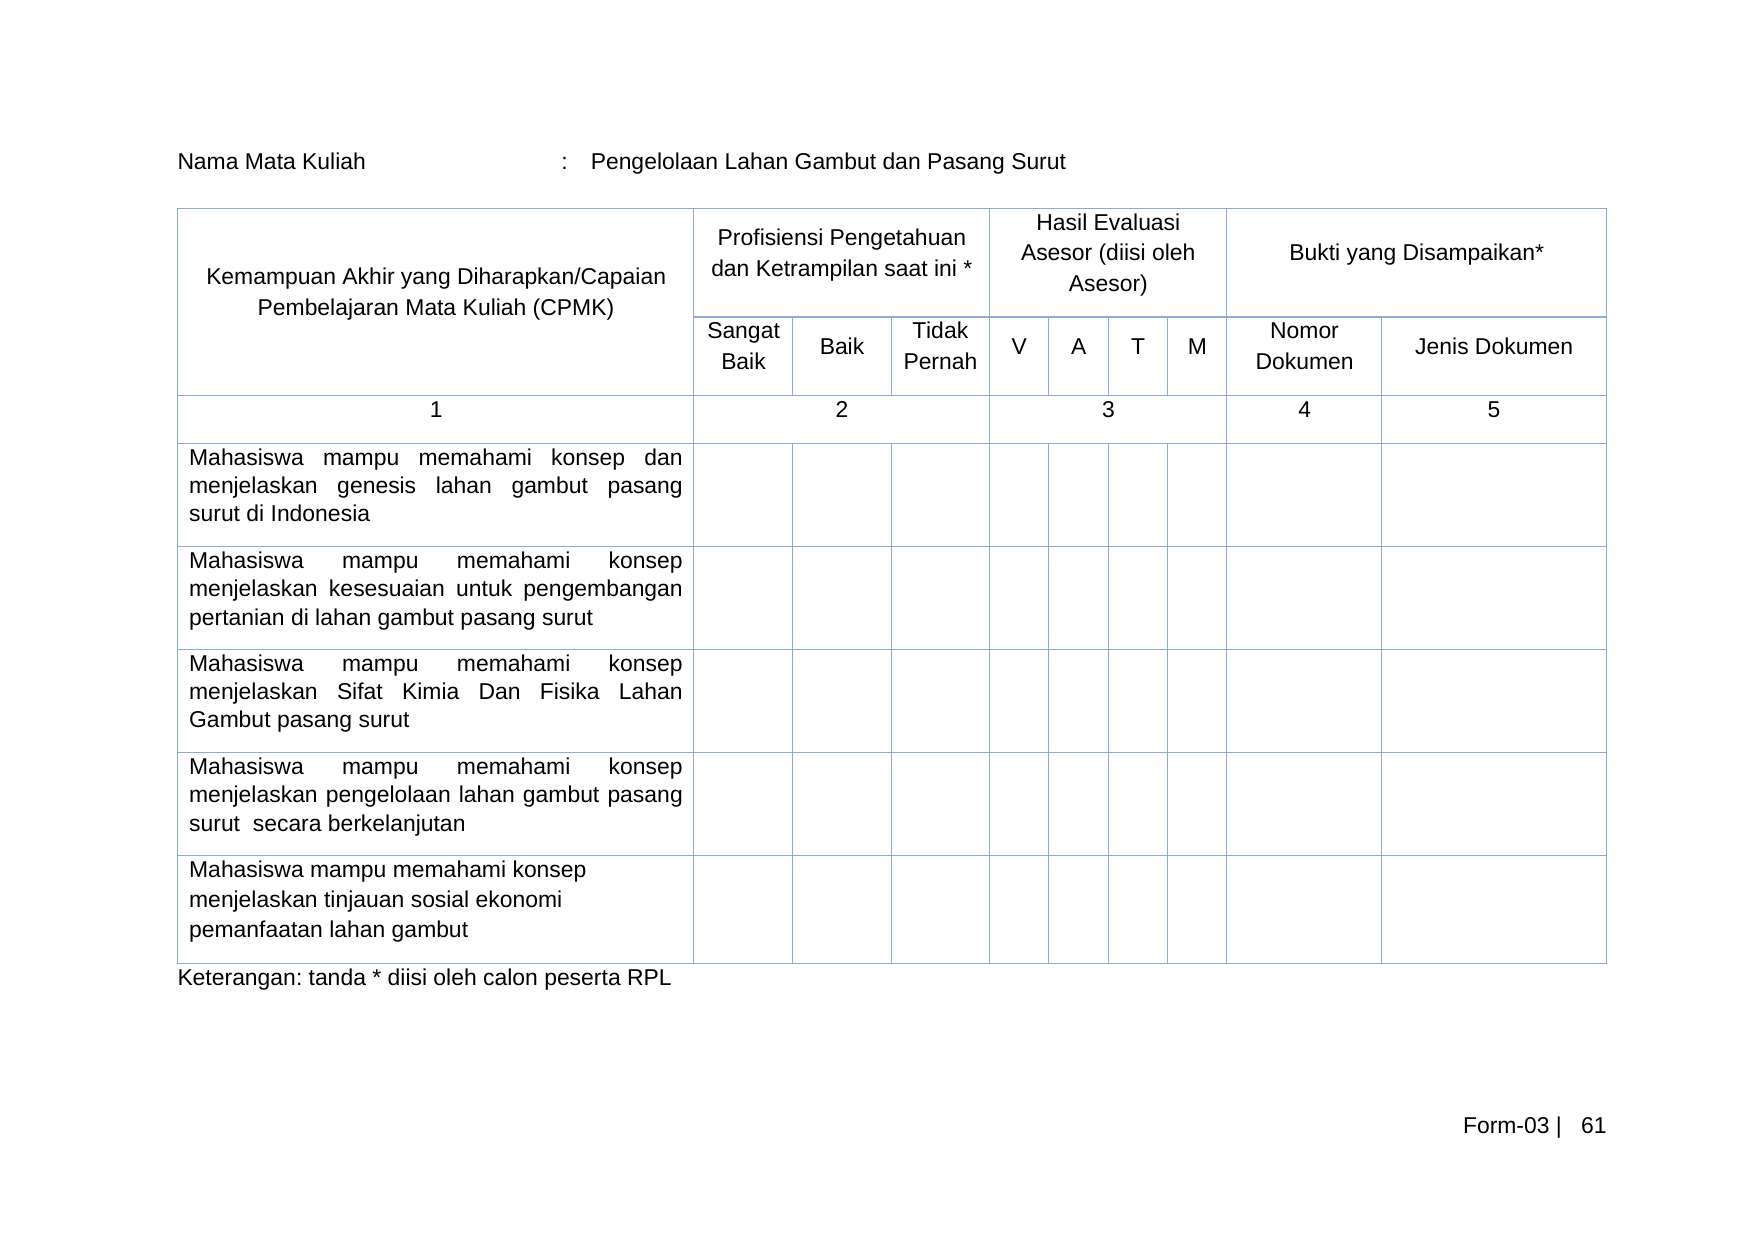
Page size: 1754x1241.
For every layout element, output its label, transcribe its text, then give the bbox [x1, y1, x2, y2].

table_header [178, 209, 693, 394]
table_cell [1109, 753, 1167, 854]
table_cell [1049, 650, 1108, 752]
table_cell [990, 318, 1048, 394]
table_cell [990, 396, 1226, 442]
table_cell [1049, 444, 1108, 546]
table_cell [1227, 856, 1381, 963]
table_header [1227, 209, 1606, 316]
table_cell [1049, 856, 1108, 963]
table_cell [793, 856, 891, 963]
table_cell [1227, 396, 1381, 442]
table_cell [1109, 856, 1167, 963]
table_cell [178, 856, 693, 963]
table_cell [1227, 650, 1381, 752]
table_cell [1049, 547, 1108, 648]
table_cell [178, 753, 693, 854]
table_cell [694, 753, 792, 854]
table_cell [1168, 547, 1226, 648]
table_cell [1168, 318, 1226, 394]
text Nama Mata Kuliah : Pengelolaan Lahan Gambut dan Pasang Surut [177, 148, 1606, 174]
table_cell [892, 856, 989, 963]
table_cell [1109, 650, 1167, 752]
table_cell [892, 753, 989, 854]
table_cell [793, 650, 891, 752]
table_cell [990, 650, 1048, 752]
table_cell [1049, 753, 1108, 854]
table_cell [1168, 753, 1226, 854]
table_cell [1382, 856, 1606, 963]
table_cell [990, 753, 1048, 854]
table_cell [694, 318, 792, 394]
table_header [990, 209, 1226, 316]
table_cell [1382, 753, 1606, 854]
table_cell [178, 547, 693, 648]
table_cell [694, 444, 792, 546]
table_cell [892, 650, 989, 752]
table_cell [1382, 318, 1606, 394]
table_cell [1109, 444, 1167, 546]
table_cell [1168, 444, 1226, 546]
text Keterangan: tanda * diisi oleh calon peserta RPL [177, 964, 1606, 990]
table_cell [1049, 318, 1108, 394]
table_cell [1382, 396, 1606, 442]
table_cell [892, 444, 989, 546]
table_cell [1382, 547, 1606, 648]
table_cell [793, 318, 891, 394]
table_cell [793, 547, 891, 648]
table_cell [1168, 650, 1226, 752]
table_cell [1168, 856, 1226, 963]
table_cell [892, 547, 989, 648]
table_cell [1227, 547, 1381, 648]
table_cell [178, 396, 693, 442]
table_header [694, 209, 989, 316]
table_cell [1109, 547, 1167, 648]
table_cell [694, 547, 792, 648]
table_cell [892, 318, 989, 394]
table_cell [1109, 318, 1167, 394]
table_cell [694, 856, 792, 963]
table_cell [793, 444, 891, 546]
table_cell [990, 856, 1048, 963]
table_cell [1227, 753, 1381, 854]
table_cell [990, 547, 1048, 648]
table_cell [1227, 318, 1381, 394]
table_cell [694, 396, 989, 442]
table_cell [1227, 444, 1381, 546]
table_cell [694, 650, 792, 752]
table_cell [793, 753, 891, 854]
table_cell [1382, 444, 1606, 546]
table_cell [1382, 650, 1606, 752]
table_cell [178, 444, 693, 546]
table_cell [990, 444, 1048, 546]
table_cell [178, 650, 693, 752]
